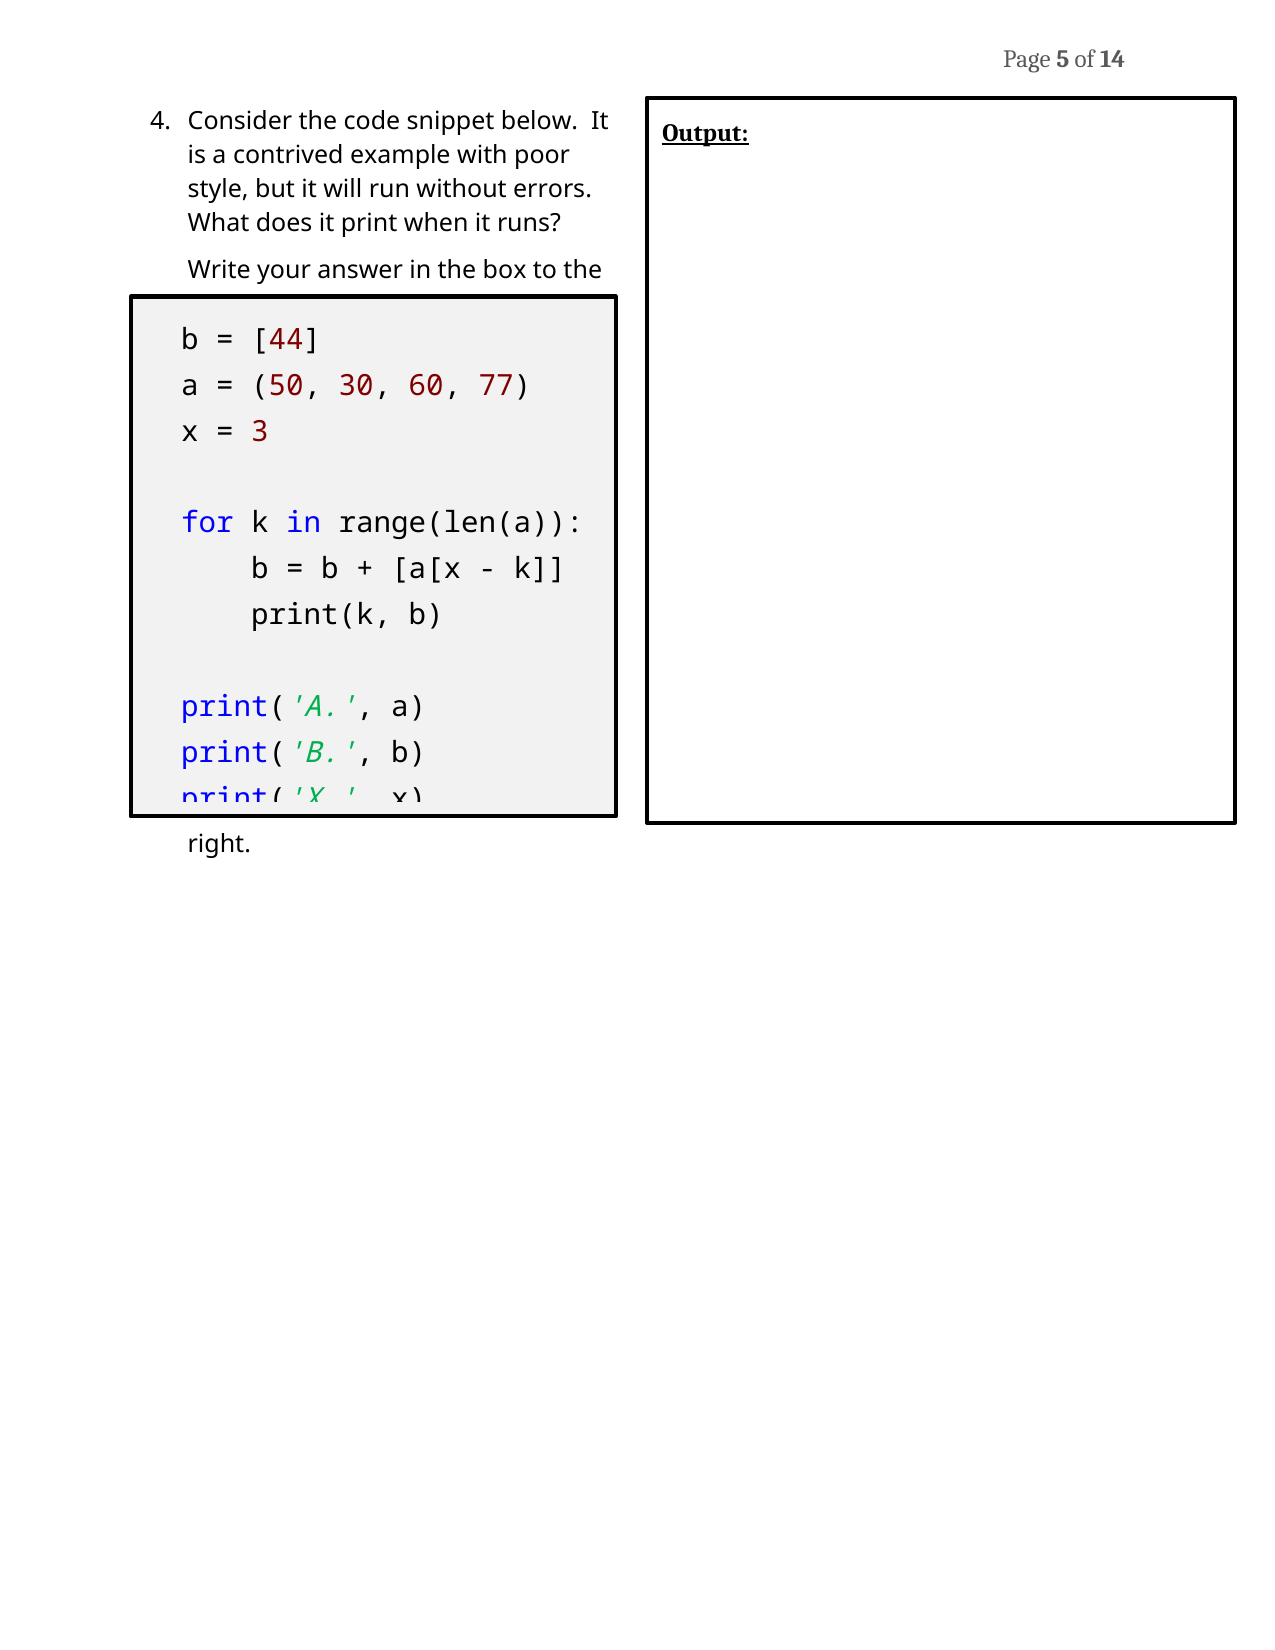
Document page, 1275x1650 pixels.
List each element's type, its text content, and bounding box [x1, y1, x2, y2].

list Consider the code snippet below. It is a contrived example with poor style, but it will run without errors. What does it print when it runs? [150, 102, 645, 239]
list Consider the code snippet below. It is a contrived example with poor style, but it will run without errors. What does it print when it runs? [649, 102, 1125, 239]
list Write your answer in the box to the right. [187, 251, 1125, 860]
